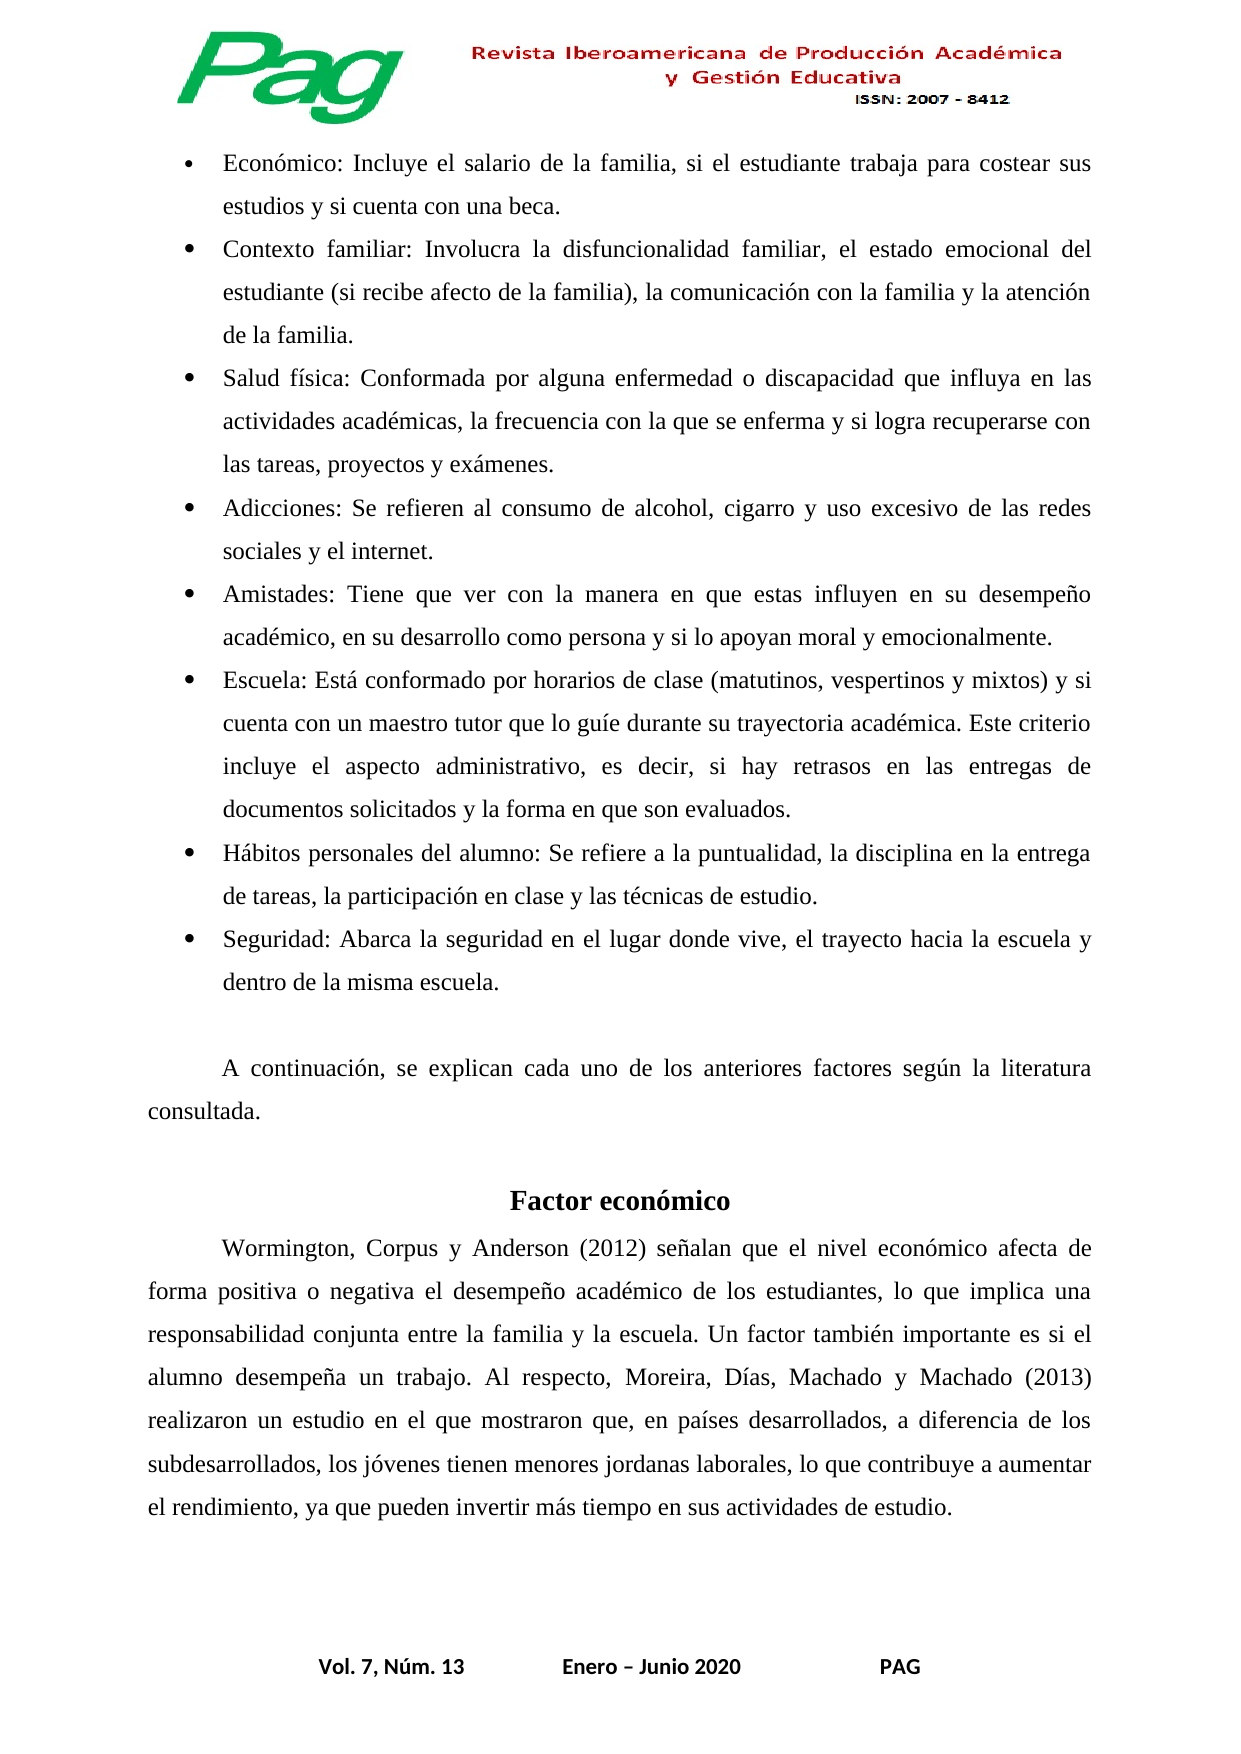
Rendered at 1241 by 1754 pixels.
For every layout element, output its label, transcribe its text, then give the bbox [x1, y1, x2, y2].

list Económico: Incluye el salario de la familia, si el estudiante trabaja para costear sus estudios y si cuenta con una beca. [185, 148, 1092, 219]
list Escuela: Está conformado por horarios de clase (matutinos, vespertinos y mixtos) y si cuenta con un maestro tutor que lo guíe durante su trayectoria académica. Este criterio incluye el aspecto administrativo, es decir, si hay retrasos en las entregas de documentos solicitados y la forma en que son evaluados. [185, 665, 1092, 823]
subtitle Factor económico [148, 1183, 1092, 1216]
picture [177, 29, 1063, 125]
list Salud física: Conformada por alguna enfermedad o discapacidad que influya en las actividades académicas, la frecuencia con la que se enferma y si logra recuperarse con las tareas, proyectos y exámenes. [185, 363, 1092, 478]
list Amistades: Tiene que ver con la manera en que estas influyen en su desempeño académico, en su desarrollo como persona y si lo apoyan moral y emocionalmente. [185, 579, 1092, 651]
list Contexto familiar: Involucra la disfuncionalidad familiar, el estado emocional del estudiante (si recibe afecto de la familia), la comunicación con la familia y la atención de la familia. [185, 234, 1092, 349]
text Wormington, Corpus y Anderson (2012) señalan que el nivel económico afecta de forma positiva o negativa el desempeño académico de los estudiantes, lo que implica una responsabilidad conjunta entre la familia y la escuela. Un factor también importante es si el alumno desempeña un trabajo. Al respecto, Moreira, Días, Machado y Machado (2013) realizaron un estudio en el que mostraron que, en países desarrollados, a diferencia de los subdesarrollados, los jóvenes tienen menores jordanas laborales, lo que contribuye a aumentar el rendimiento, ya que pueden invertir más tiempo en sus actividades de estudio. [148, 1233, 1092, 1521]
list Seguridad: Abarca la seguridad en el lugar donde vive, el trayecto hacia la escuela y dentro de la misma escuela. [185, 924, 1092, 996]
list Adicciones: Se refieren al consumo de alcohol, cigarro y uso excesivo de las redes sociales y el internet. [185, 493, 1092, 564]
text A continuación, se explican cada uno de los anteriores factores según la literatura consultada. [148, 1053, 1092, 1125]
list Hábitos personales del alumno: Se refiere a la puntualidad, la disciplina en la entrega de tareas, la participación en clase y las técnicas de estudio. [185, 838, 1092, 909]
